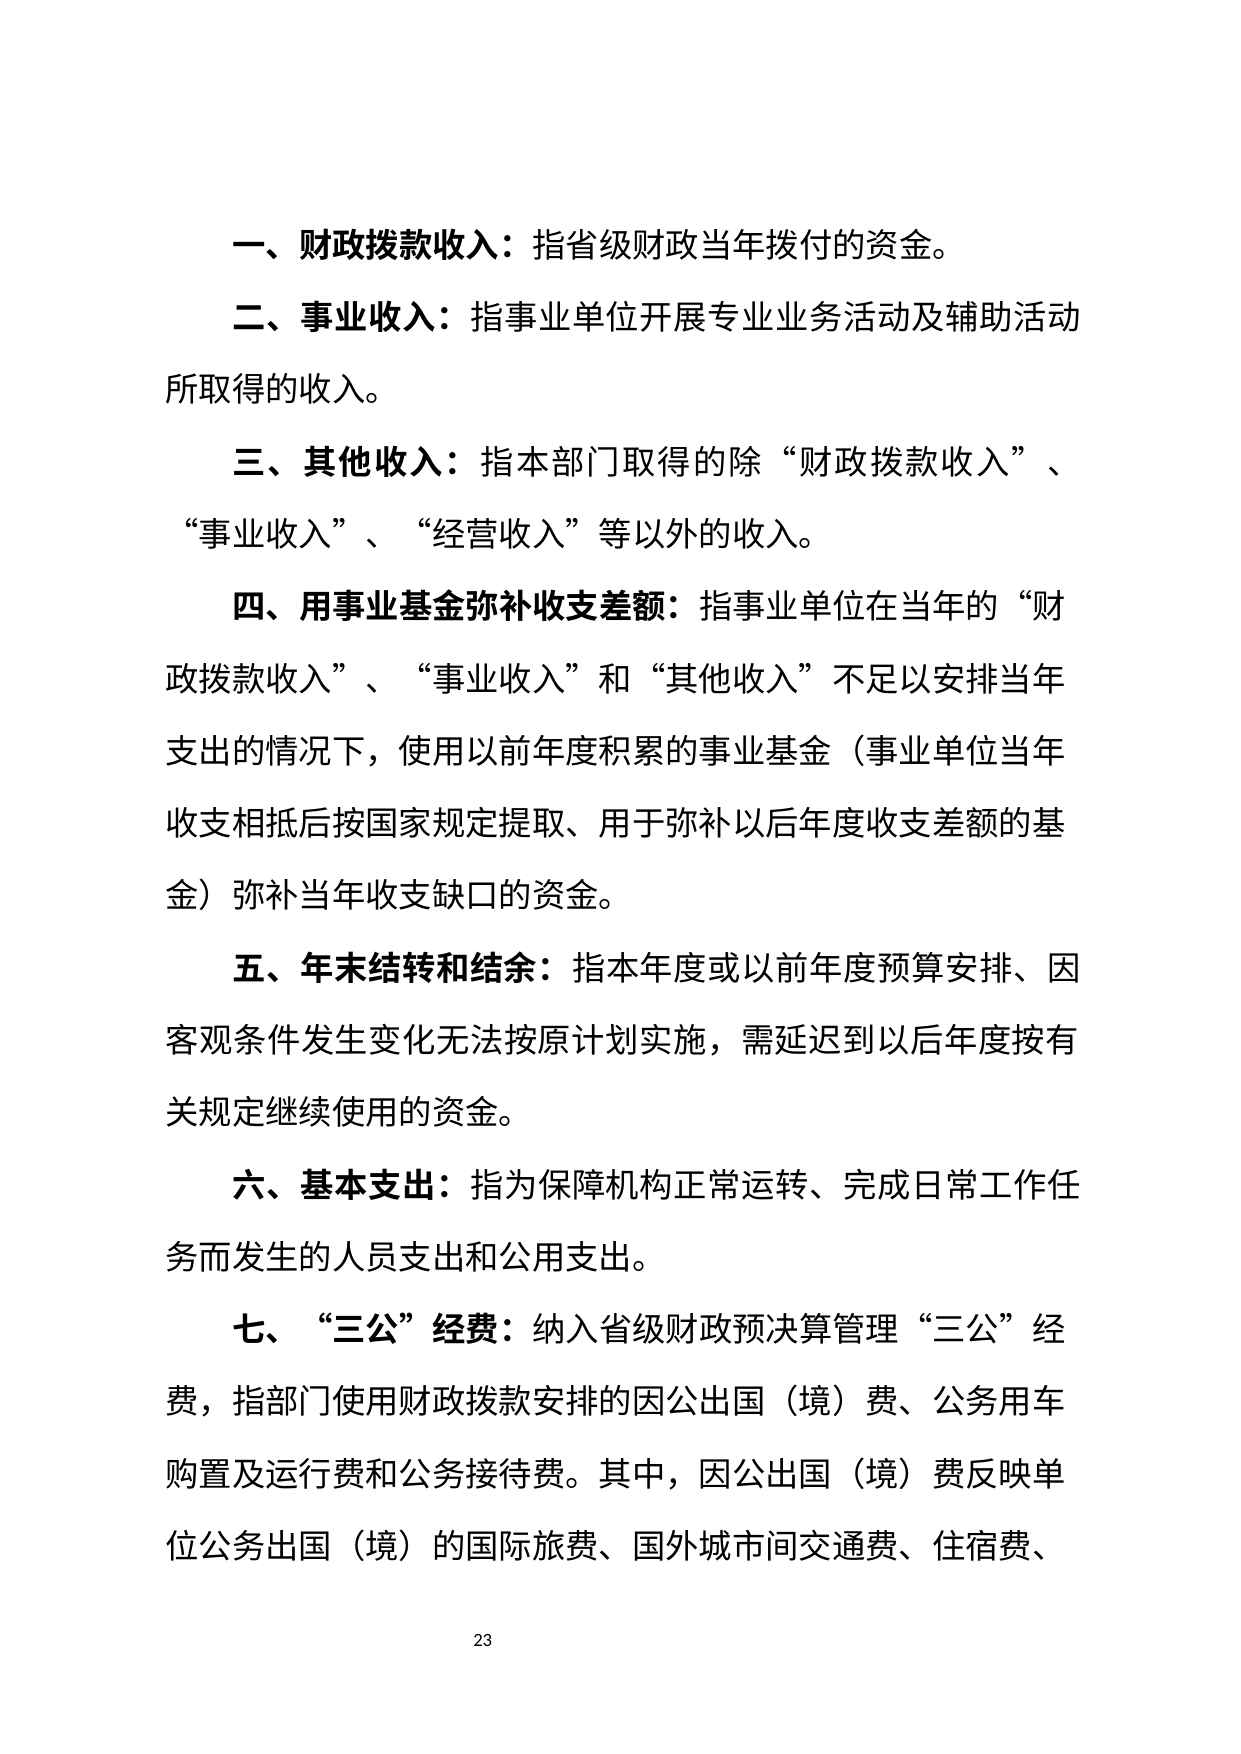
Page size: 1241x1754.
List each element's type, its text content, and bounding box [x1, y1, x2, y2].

text 六、基本支出：指为保障机构正常运转、完成日常工作任务而发生的人员支出和公用支出。 [165, 1158, 1081, 1279]
text 五、年末结转和结余：指本年度或以前年度预算安排、因客观条件发生变化无法按原计划实施，需延迟到以后年度按有关规定继续使用的资金。 [165, 942, 1081, 1134]
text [165, 1303, 1081, 1568]
text 二、事业收入：指事业单位开展专业业务活动及辅助活动所取得的收入。 [165, 291, 1081, 411]
text 三、其他收入：指本部门取得的除“财政拨款收入”、“事业收入”、“经营收入”等以外的收入。 [165, 436, 1081, 556]
text 一、财政拨款收入：指省级财政当年拨付的资金。 [165, 219, 1081, 267]
text 四、用事业基金弥补收支差额：指事业单位在当年的“财政拨款收入”、“事业收入”和“其他收入”不足以安排当年支出的情况下，使用以前年度积累的事业基金（事业单位当年收支相抵后按国家规定提取、用于弥补以后年度收支差额的基金）弥补当年收支缺口的资金。 [165, 580, 1081, 917]
